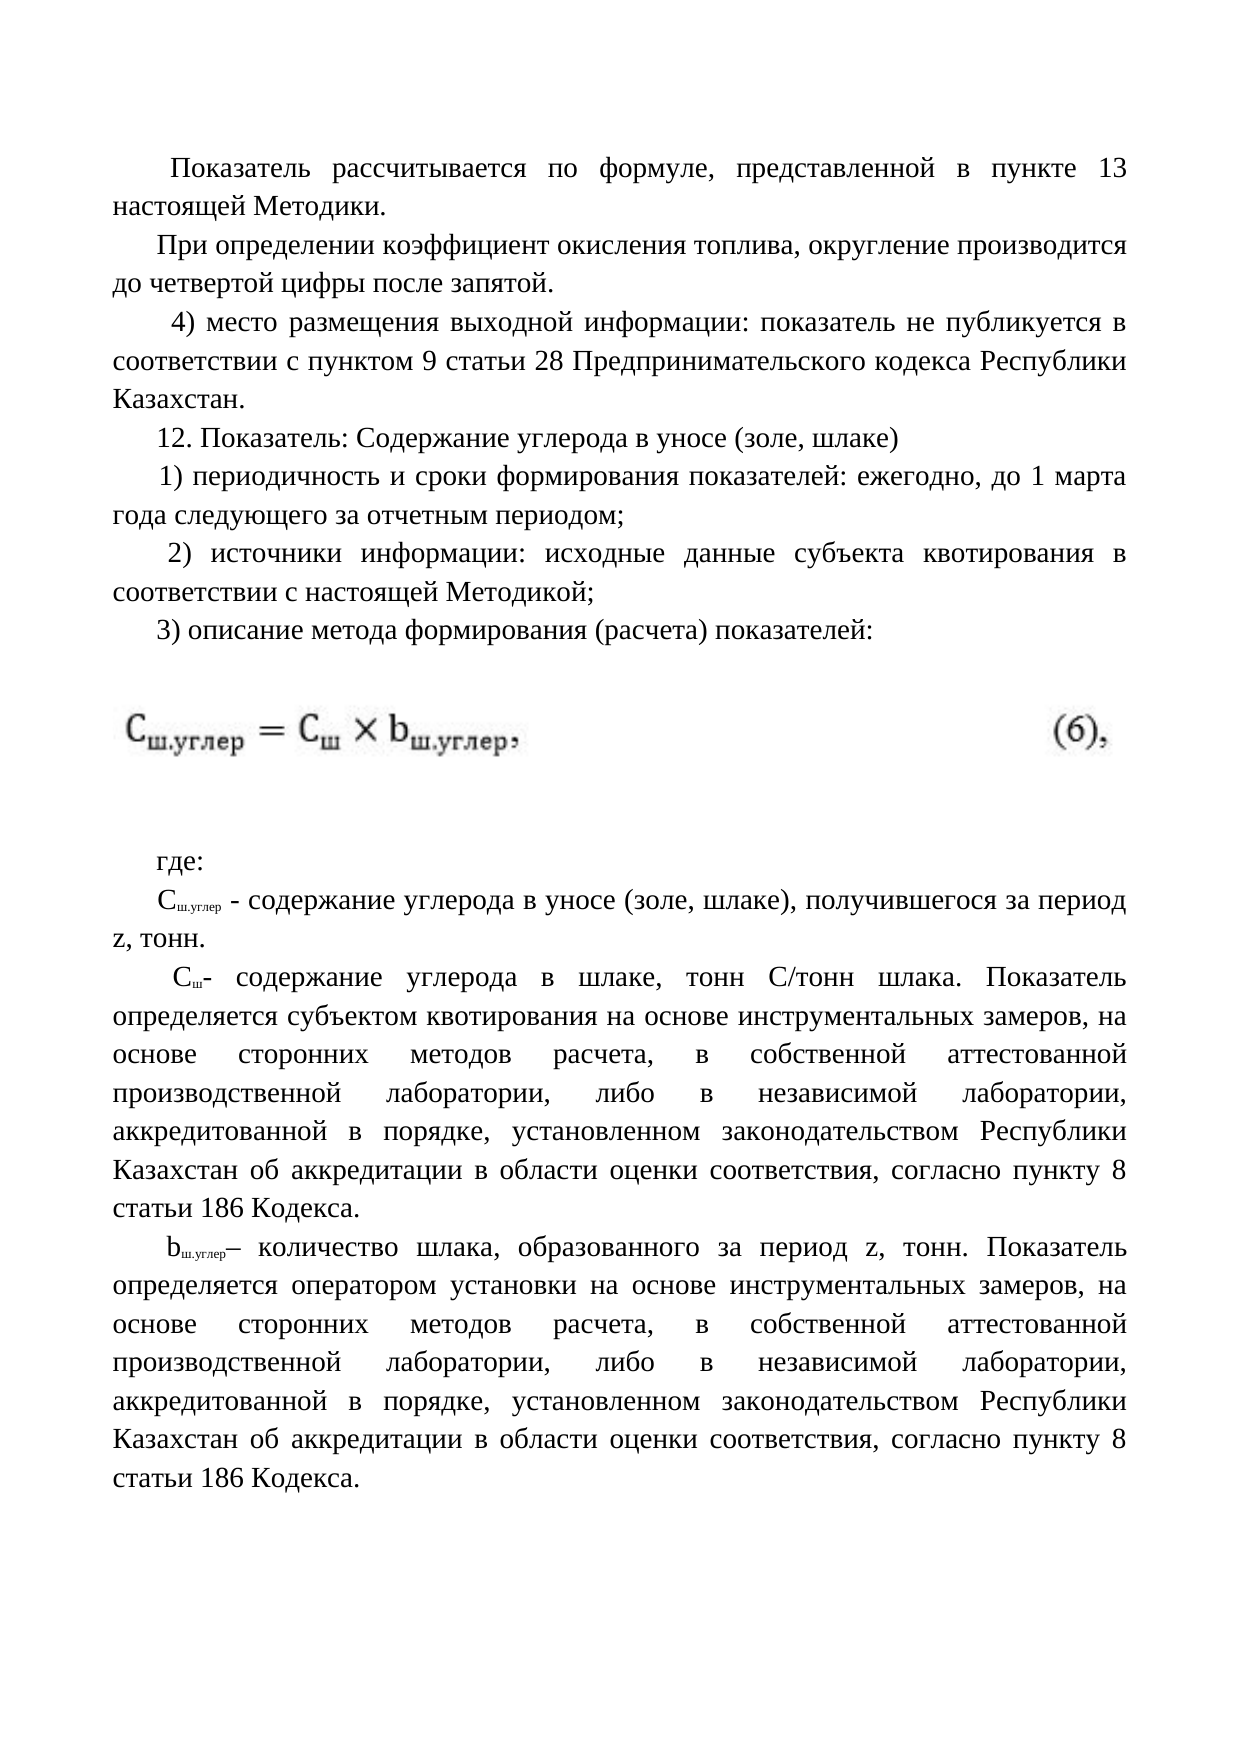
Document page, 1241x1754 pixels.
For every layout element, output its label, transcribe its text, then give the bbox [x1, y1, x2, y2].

text При определении коэффициент окисления топлива, округление производится до четвертой цифры после запятой. [112, 227, 1128, 299]
text где: [112, 843, 1128, 877]
text Показатель рассчитывается по формуле, представленной в пункте 13 настоящей Методики. [112, 150, 1128, 222]
text 2) источники информации: исходные данные субъекта квотирования в соответствии с настоящей Методикой; [112, 535, 1128, 607]
text bш.углер– количество шлака, образованного за период z, тонн. Показатель определяется оператором установки на основе инструментальных замеров, на основе сторонних методов расчета, в собственной аттестованной производственной лаборатории, либо в независимой лаборатории, аккредитованной в порядке, установленном законодательством Республики Казахстан об аккредитации в области оценки соответствия, согласно пункту 8 статьи 186 Кодекса. [112, 1229, 1128, 1494]
text 12. Показатель: Содержание углерода в уносе (золе, шлаке) [112, 420, 1128, 453]
picture [112, 689, 1121, 780]
text 3) описание метода формирования (расчета) показателей: [112, 612, 1128, 646]
text Сш.углер - содержание углерода в уносе (золе, шлаке), получившегося за период z, тонн. [112, 882, 1128, 954]
text 1) периодичность и сроки формирования показателей: ежегодно, до 1 марта года следующего за отчетным периодом; [112, 458, 1128, 530]
text 4) место размещения выходной информации: показатель не публикуется в соответствии с пунктом 9 статьи 28 Предпринимательского кодекса Республики Казахстан. [112, 304, 1128, 415]
text Cш- содержание углерода в шлаке, тонн С/тонн шлака. Показатель определяется субъектом квотирования на основе инструментальных замеров, на основе сторонних методов расчета, в собственной аттестованной производственной лаборатории, либо в независимой лаборатории, аккредитованной в порядке, установленном законодательством Республики Казахстан об аккредитации в области оценки соответствия, согласно пункту 8 статьи 186 Кодекса. [112, 959, 1128, 1224]
